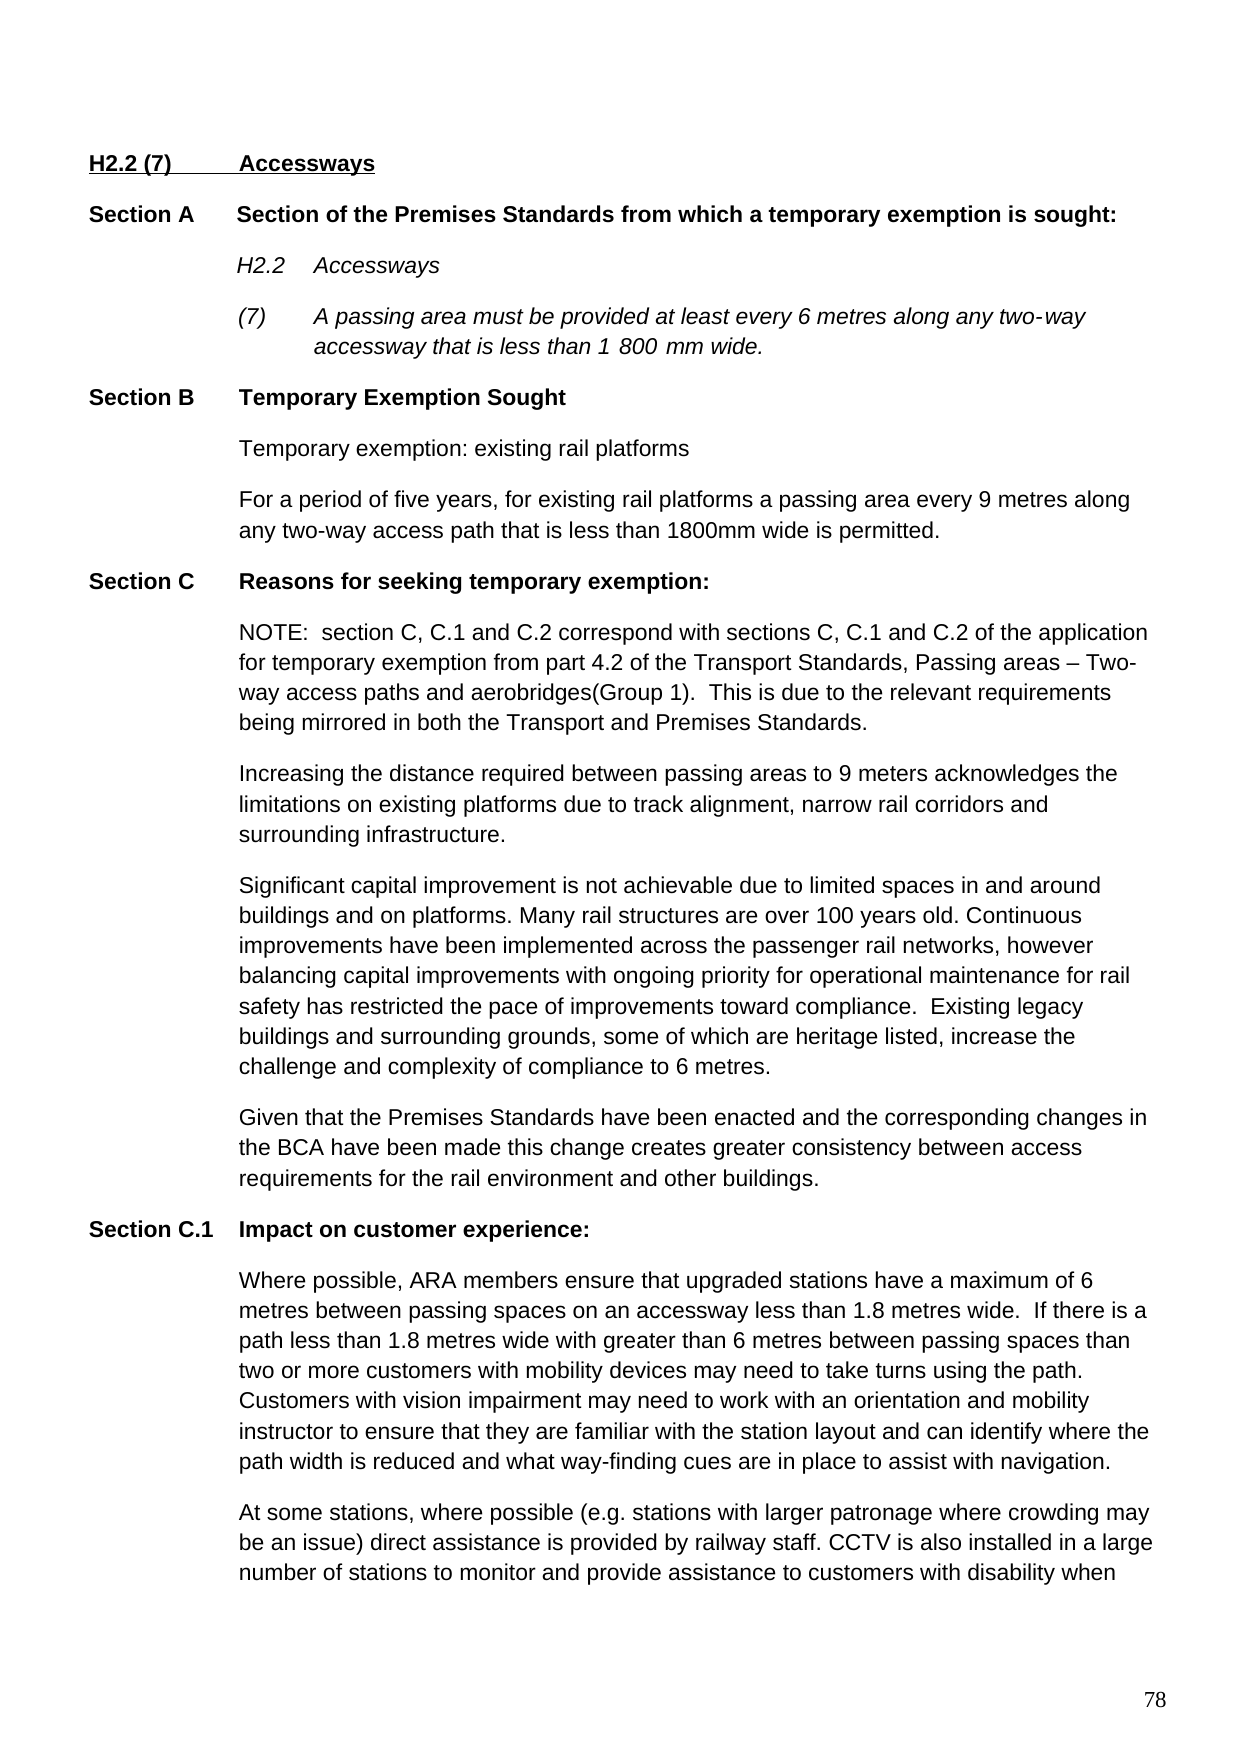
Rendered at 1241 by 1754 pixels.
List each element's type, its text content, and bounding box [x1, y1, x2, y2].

text Section B Temporary Exemption Sought [89, 384, 1166, 411]
text NOTE: section C, C.1 and C.2 correspond with sections C, C.1 and C.2 of the application for temporary exemption from part 4.2 of the Transport Standards, Passing areas – Two-way access paths and aerobridges(Group 1). This is due to the relevant requirements being mirrored in both the Transport and Premises Standards. [239, 619, 1166, 736]
text Significant capital improvement is not achievable due to limited spaces in and around buildings and on platforms. Many rail structures are over 100 years old. Continuous improvements have been implemented across the passenger rail networks, however balancing capital improvements with ongoing priority for operational maintenance for rail safety has restricted the pace of improvements toward compliance. Existing legacy buildings and surrounding grounds, some of which are heritage listed, increase the challenge and complexity of compliance to 6 metres. [239, 872, 1166, 1079]
subtitle H2.2 (7) Accessways [89, 150, 1166, 176]
text Increasing the distance required between passing areas to 9 meters acknowledges the limitations on existing platforms due to track alignment, narrow rail corridors and surrounding infrastructure. [239, 760, 1166, 847]
subtitle Section A Section of the Premises Standards from which a temporary exemption is sought: [89, 201, 1166, 227]
subtitle Section C Reasons for seeking temporary exemption: [89, 568, 1166, 594]
text Where possible, ARA members ensure that upgraded stations have a maximum of 6 metres between passing spaces on an accessway less than 1.8 metres wide. If there is a path less than 1.8 metres wide with greater than 6 metres between passing spaces than two or more customers with mobility devices may need to take turns using the path. Customers with vision impairment may need to work with an orientation and mobility instructor to ensure that they are familiar with the station layout and can identify where the path width is reduced and what way-finding cues are in place to assist with navigation. [239, 1267, 1166, 1474]
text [239, 1499, 1166, 1586]
subtitle (7) A passing area must be provided at least every 6 metres along any two-way accessway that is less than 1 800 mm wide. [238, 303, 1166, 360]
text For a period of five years, for existing rail platforms a passing area every 9 metres along any two-way access path that is less than 1800mm wide is permitted. [239, 486, 1166, 543]
text Temporary exemption: existing rail platforms [89, 435, 1166, 462]
subtitle H2.2 Accessways [161, 252, 1166, 278]
text Given that the Premises Standards have been enacted and the corresponding changes in the BCA have been made this change creates greater consistency between access requirements for the rail environment and other buildings. [239, 1104, 1166, 1191]
text Section C.1 Impact on customer experience: [89, 1216, 1166, 1242]
